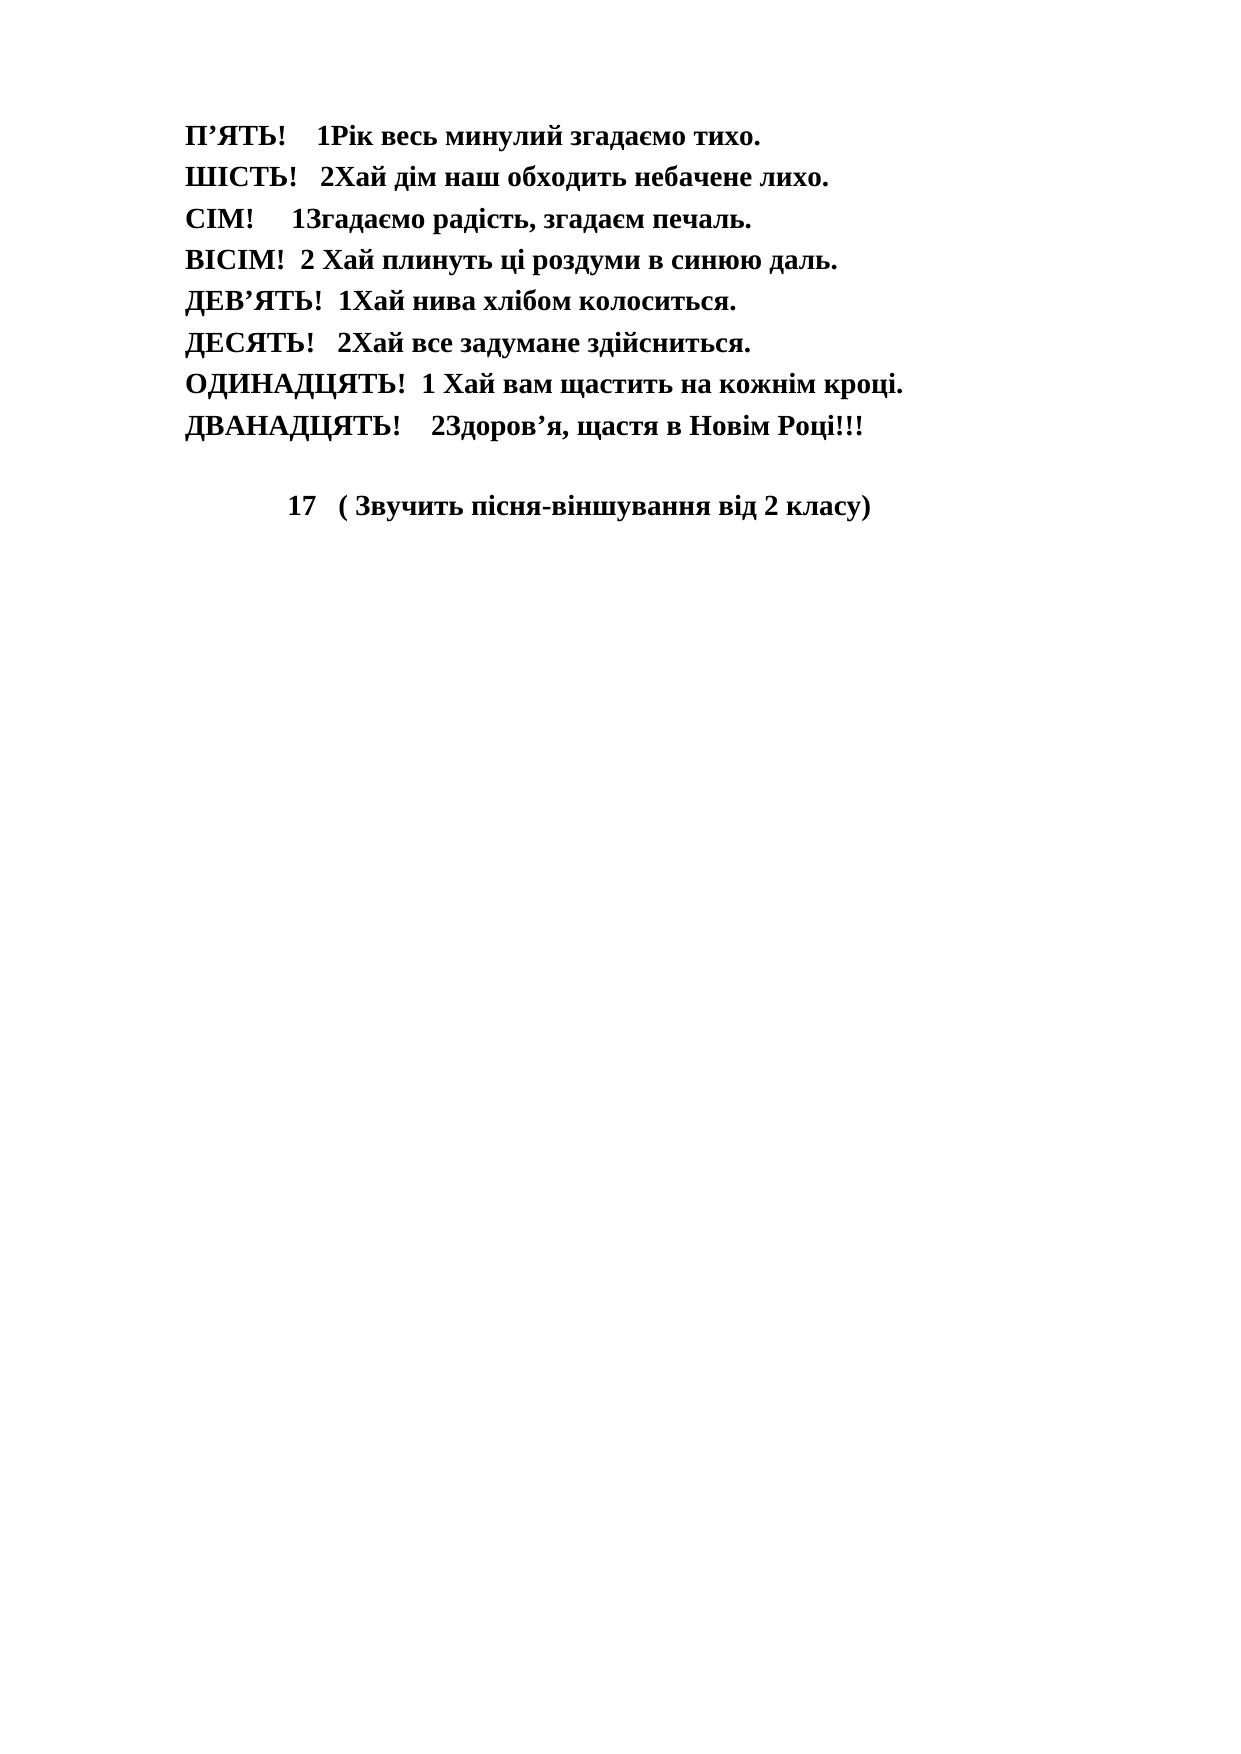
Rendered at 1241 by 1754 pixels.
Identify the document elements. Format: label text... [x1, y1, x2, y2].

text ОДИНАДЦЯТЬ! 1 Хай вам щастить на кожнім кроці. [185, 366, 1144, 400]
text ДЕВ’ЯТЬ! 1Хай нива хлібом колоситься. [185, 283, 1144, 317]
text ШІСТЬ! 2Хай дім наш обходить небачене лихо. [185, 159, 1144, 193]
text ДВАНАДЦЯТЬ! 2Здоров’я, щастя в Новім Році!!! [185, 408, 1144, 441]
text ДЕСЯТЬ! 2Хай все задумане здійсниться. [185, 325, 1144, 358]
text ВІСІМ! 2 Хай плинуть ці роздуми в синюю даль. [185, 242, 1144, 276]
text СІМ! 1Згадаємо радість, згадаєм печаль. [185, 201, 1144, 234]
text 17 ( Звучить пісня-віншування від 2 класу) [185, 488, 1144, 522]
text П’ЯТЬ! 1Рік весь минулий згадаємо тихо. [185, 118, 1144, 152]
